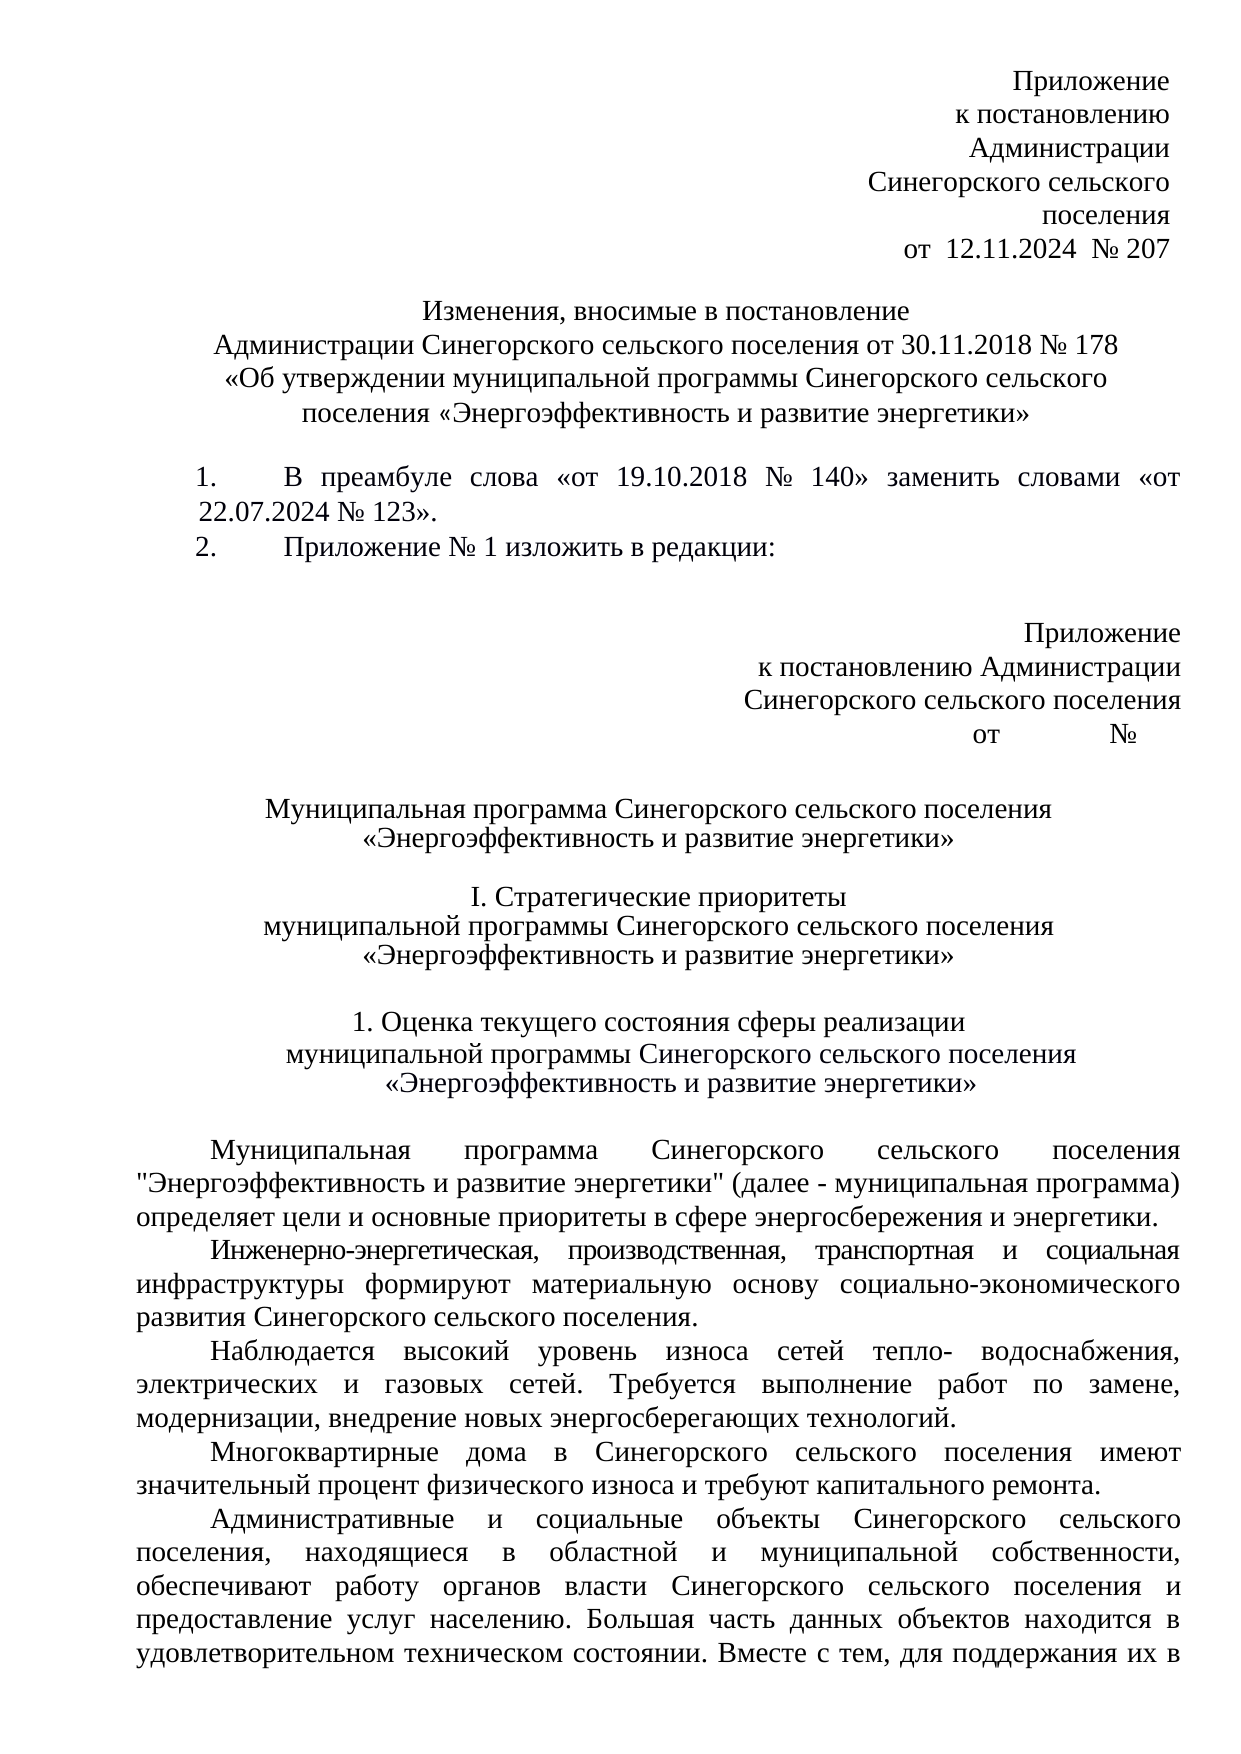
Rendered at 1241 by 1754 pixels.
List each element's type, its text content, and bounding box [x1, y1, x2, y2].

text от № [195, 716, 1137, 749]
text Синегорского сельского поселения [136, 682, 1181, 716]
text к постановлению Администрации [136, 649, 1181, 682]
text Изменения, вносимые в постановление [195, 293, 1137, 327]
text I. Стратегические приоритеты [136, 883, 1181, 912]
text «Об утверждении муниципальной программы Синегорского сельского поселения «Энергоэффективность и развитие энергетики» [195, 361, 1137, 430]
list Приложение № 1 изложить в редакции: [136, 529, 1137, 563]
text Муниципальная программа Синегорского сельского поселения "Энергоэффективность и развитие энергетики" (далее - муниципальная программа) определяет цели и основные приоритеты в сфере энергосбережения и энергетики. [136, 1132, 1181, 1232]
text Администрации Синегорского сельского поселения от 30.11.2018 № 178 [195, 327, 1137, 361]
text 1. Оценка текущего состояния сферы реализации [136, 1004, 1181, 1037]
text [136, 1501, 1181, 1668]
text Муниципальная программа Синегорского сельского поселения [136, 795, 1181, 824]
text «Энергоэффективность и развитие энергетики» [136, 824, 1181, 853]
text Многоквартирные дома в Синегорского сельского поселения имеют значительный процент физического износа и требуют капитального ремонта. [136, 1434, 1181, 1501]
table_header Приложение к постановлению Администрации Синегорского сельского поселения от 12.11.2024 № 207 [836, 63, 1181, 264]
list «Энергоэффективность и развитие энергетики» [181, 1069, 1181, 1098]
text «Энергоэффективность и развитие энергетики» [136, 941, 1181, 970]
text Приложение [136, 615, 1181, 649]
text муниципальной программы Синегорского сельского поселения [136, 912, 1181, 941]
list муниципальной программы Синегорского сельского поселения [181, 1040, 1181, 1069]
text Инженерно-энергетическая, производственная, транспортная и социальная инфраструктуры формируют материальную основу социально-экономического развития Синегорского сельского поселения. [136, 1232, 1181, 1333]
list В преамбуле слова «от 19.10.2018 № 140» заменить словами «от 22.07.2024 № 123». [195, 459, 1181, 528]
text Наблюдается высокий уровень износа сетей тепло- водоснабжения, электрических и газовых сетей. Требуется выполнение работ по замене, модернизации, внедрение новых энергосберегающих технологий. [136, 1333, 1181, 1434]
